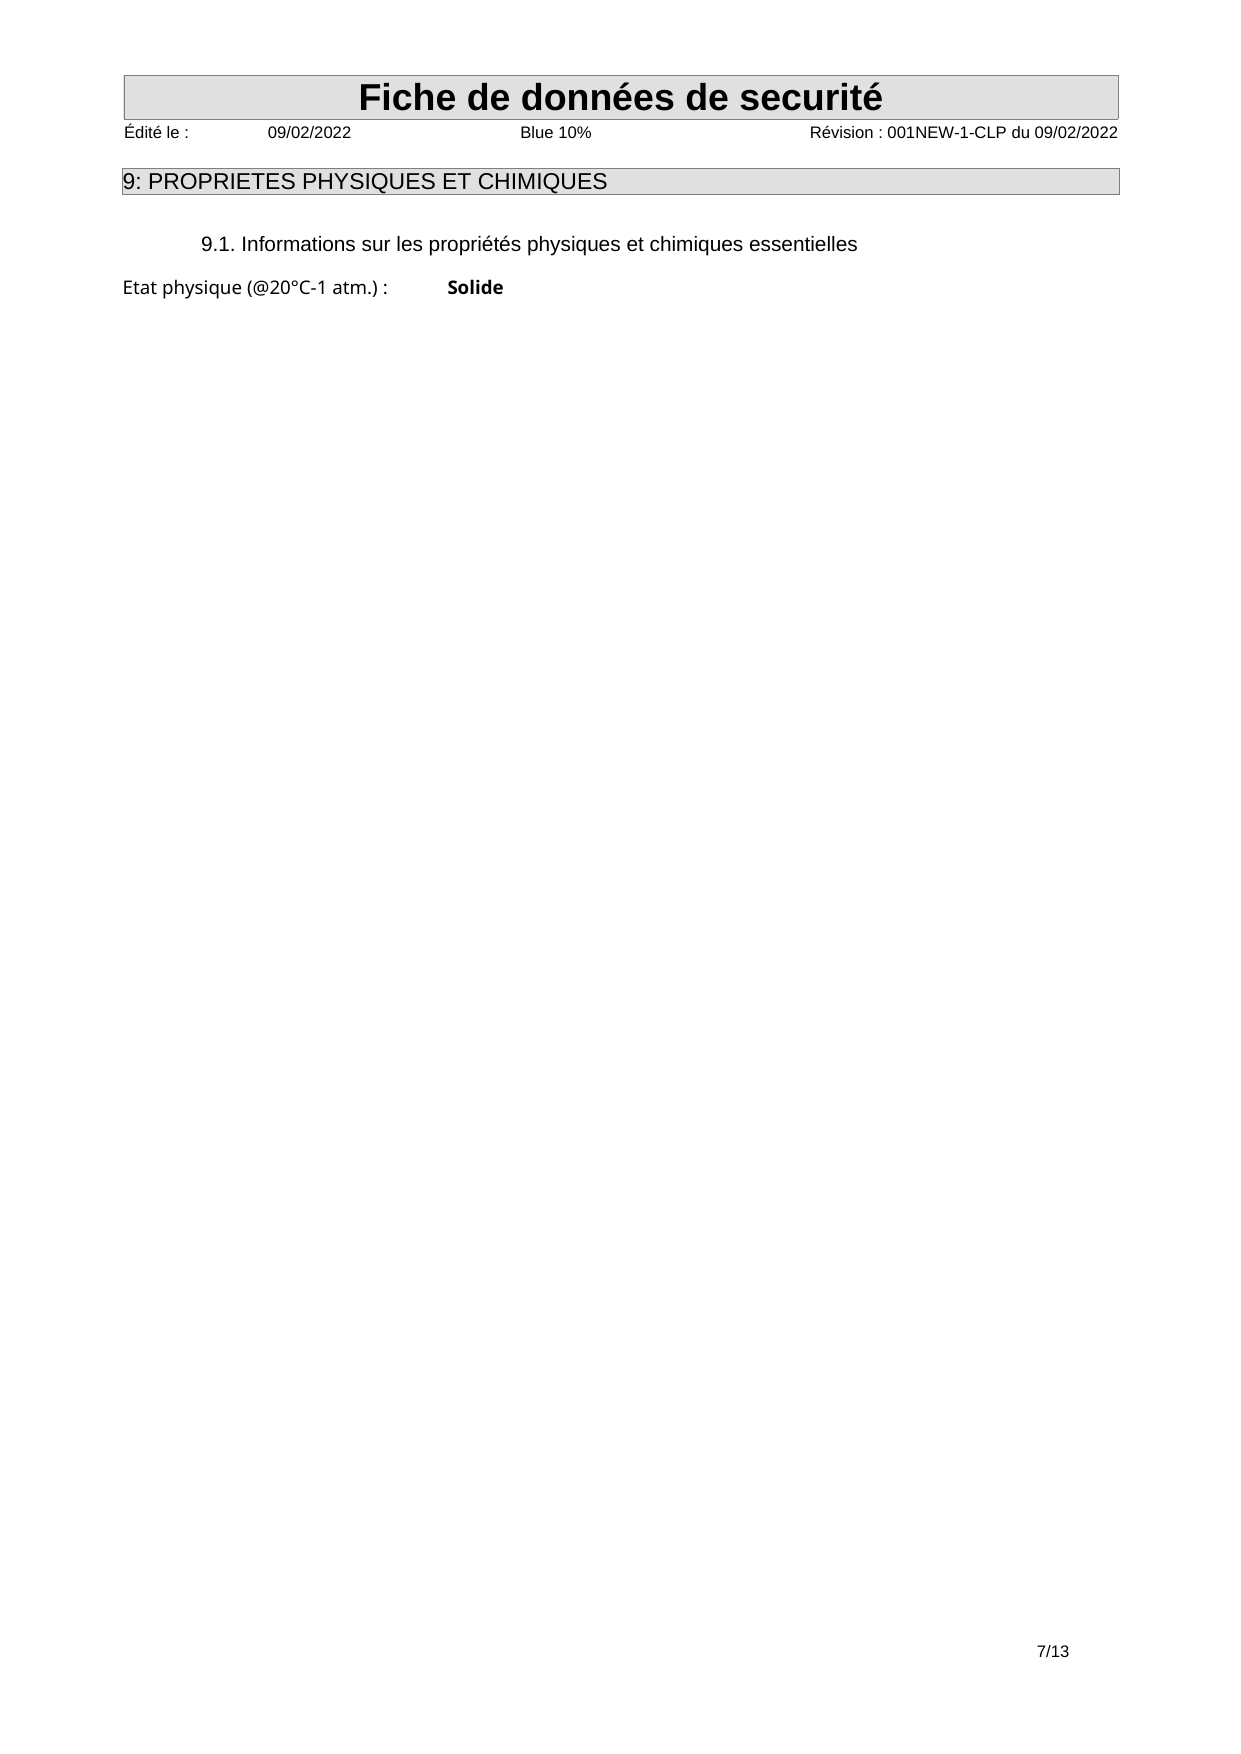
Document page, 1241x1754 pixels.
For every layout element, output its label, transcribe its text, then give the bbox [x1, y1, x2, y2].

text Etat physique (@20°C-1 atm.) : Solide [122, 274, 1119, 300]
text 9.1. Informations sur les propriétés physiques et chimiques essentielles [201, 232, 1119, 256]
subtitle 9: PROPRIETES PHYSIQUES ET CHIMIQUES [123, 169, 1119, 194]
